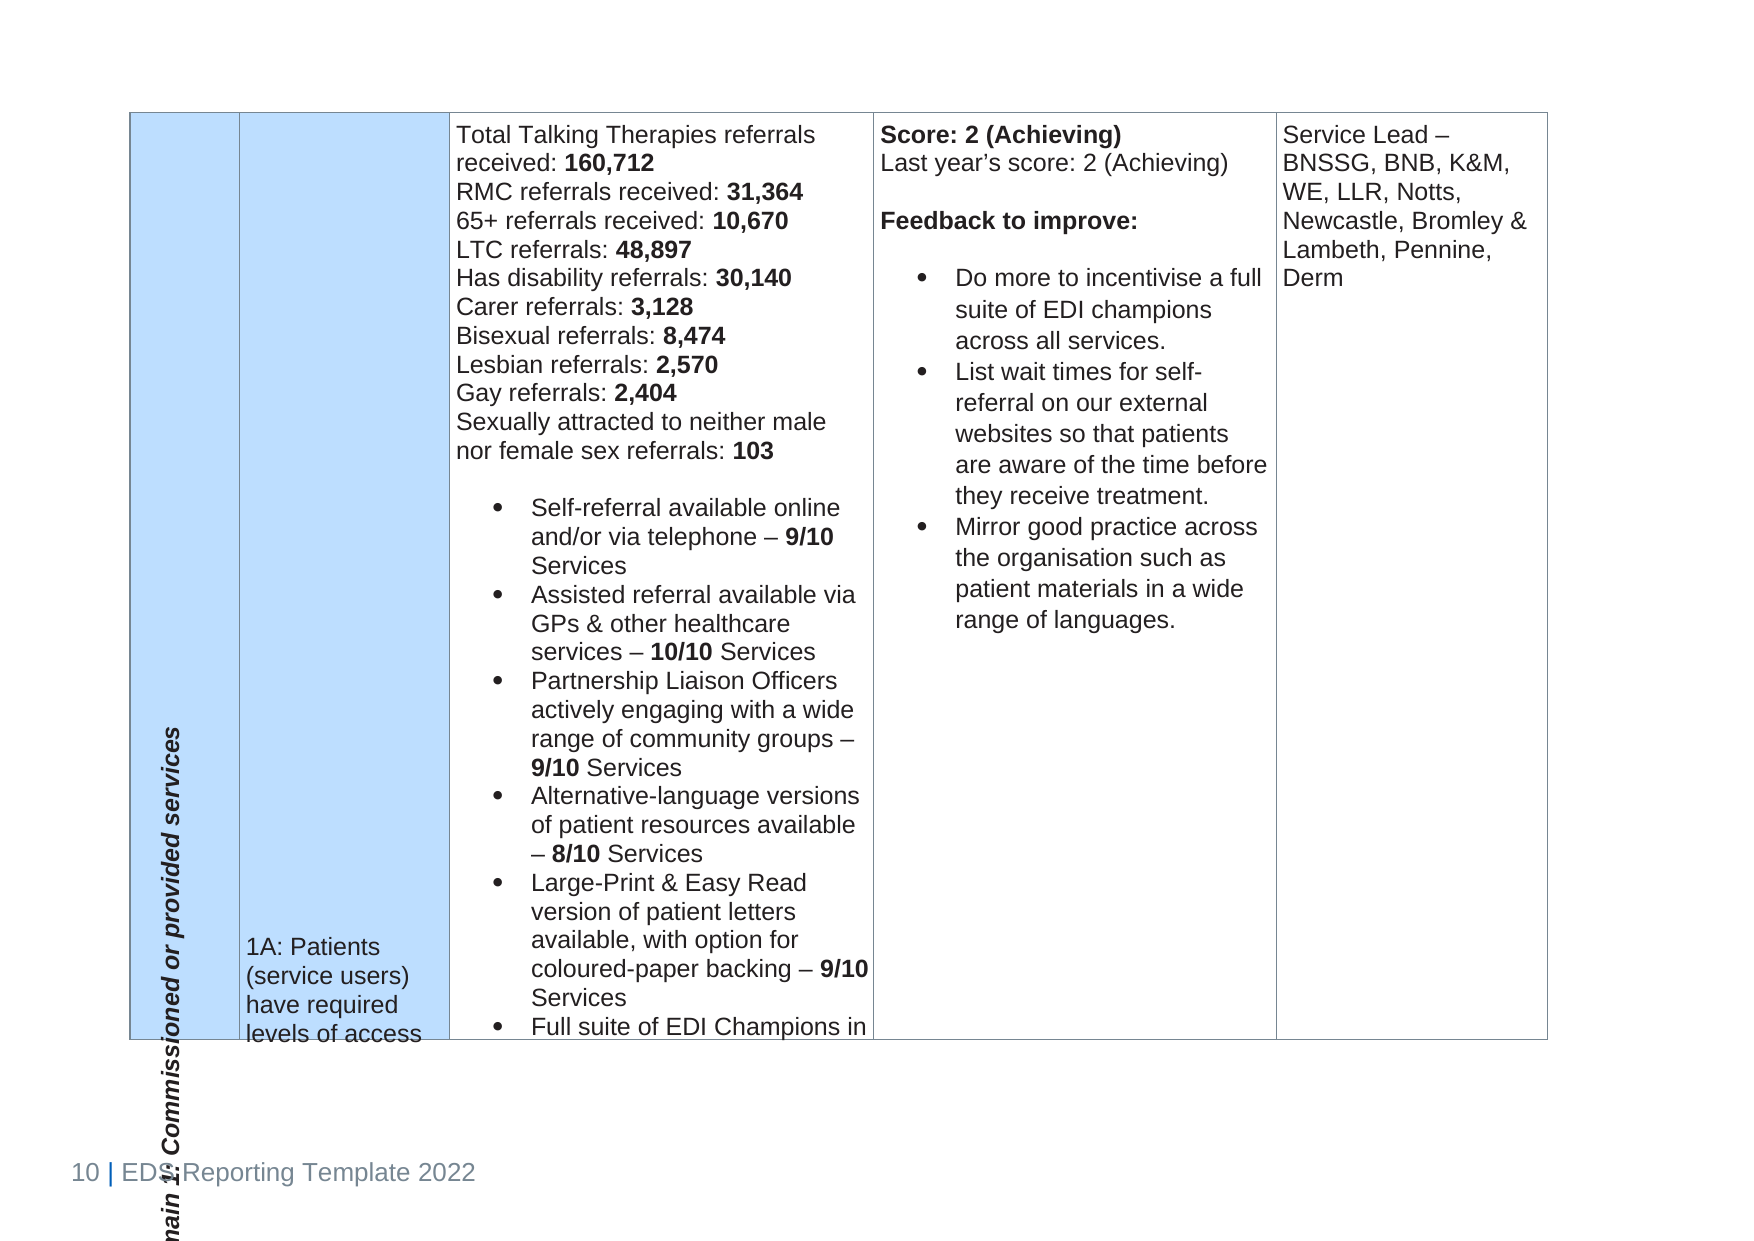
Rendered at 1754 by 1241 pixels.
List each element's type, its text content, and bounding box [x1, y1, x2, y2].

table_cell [1277, 113, 1547, 1039]
table_cell Score: 2 (Achieving) Last year’s score: 2 (Achieving) Feedback to improve: Do more to incentivise a full suite of EDI champions across all services. List wait times for self-referral on our external websites so that patients are aware of the time before they receive treatment. Mirror good practice across the organisation such as patient materials in a wide range of languages. [874, 113, 1276, 1039]
table_cell Total Talking Therapies referrals received: 160,712 RMC referrals received: 31,364 65+ referrals received: 10,670 LTC referrals: 48,897 Has disability referrals: 30,140 Carer referrals: 3,128 Bisexual referrals: 8,474 Lesbian referrals: 2,570 Gay referrals: 2,404 Sexually attracted to neither male nor female sex referrals: 103 Self-referral available online and/or via telephone – 9/10 Services Assisted referral available via GPs & other healthcare services – 10/10 Services Partnership Liaison Officers actively engaging with a wide range of community groups – 9/10 Services Alternative-language versions of patient resources available – 8/10 Services Large-Print & Easy Read version of patient letters available, with option for coloured-paper backing – 9/10 Services Full suite of EDI Champions in service – 5/10 Services On-demand interpreter services available (including BSL interpreters) for both in-person and remote appointments – 10/10 Services Patient registration details adhere to SOMIS (Sexual Orientation Monitoring Information Standard) requirement set by NHS – 10/10 Services Working alongside other specialist services in our service area to promote access to our service – 9/10 Services Patient resources and service promotional material available within GP surgeries – 9/10 Services Patient resources and service promotional material available in other areas (libraries, supermarkets, town halls, etc.) – 7/10 Services [450, 113, 873, 1039]
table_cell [131, 113, 239, 1039]
table_cell 1A: Patients (service users) have required levels of access to the service [240, 113, 449, 1039]
